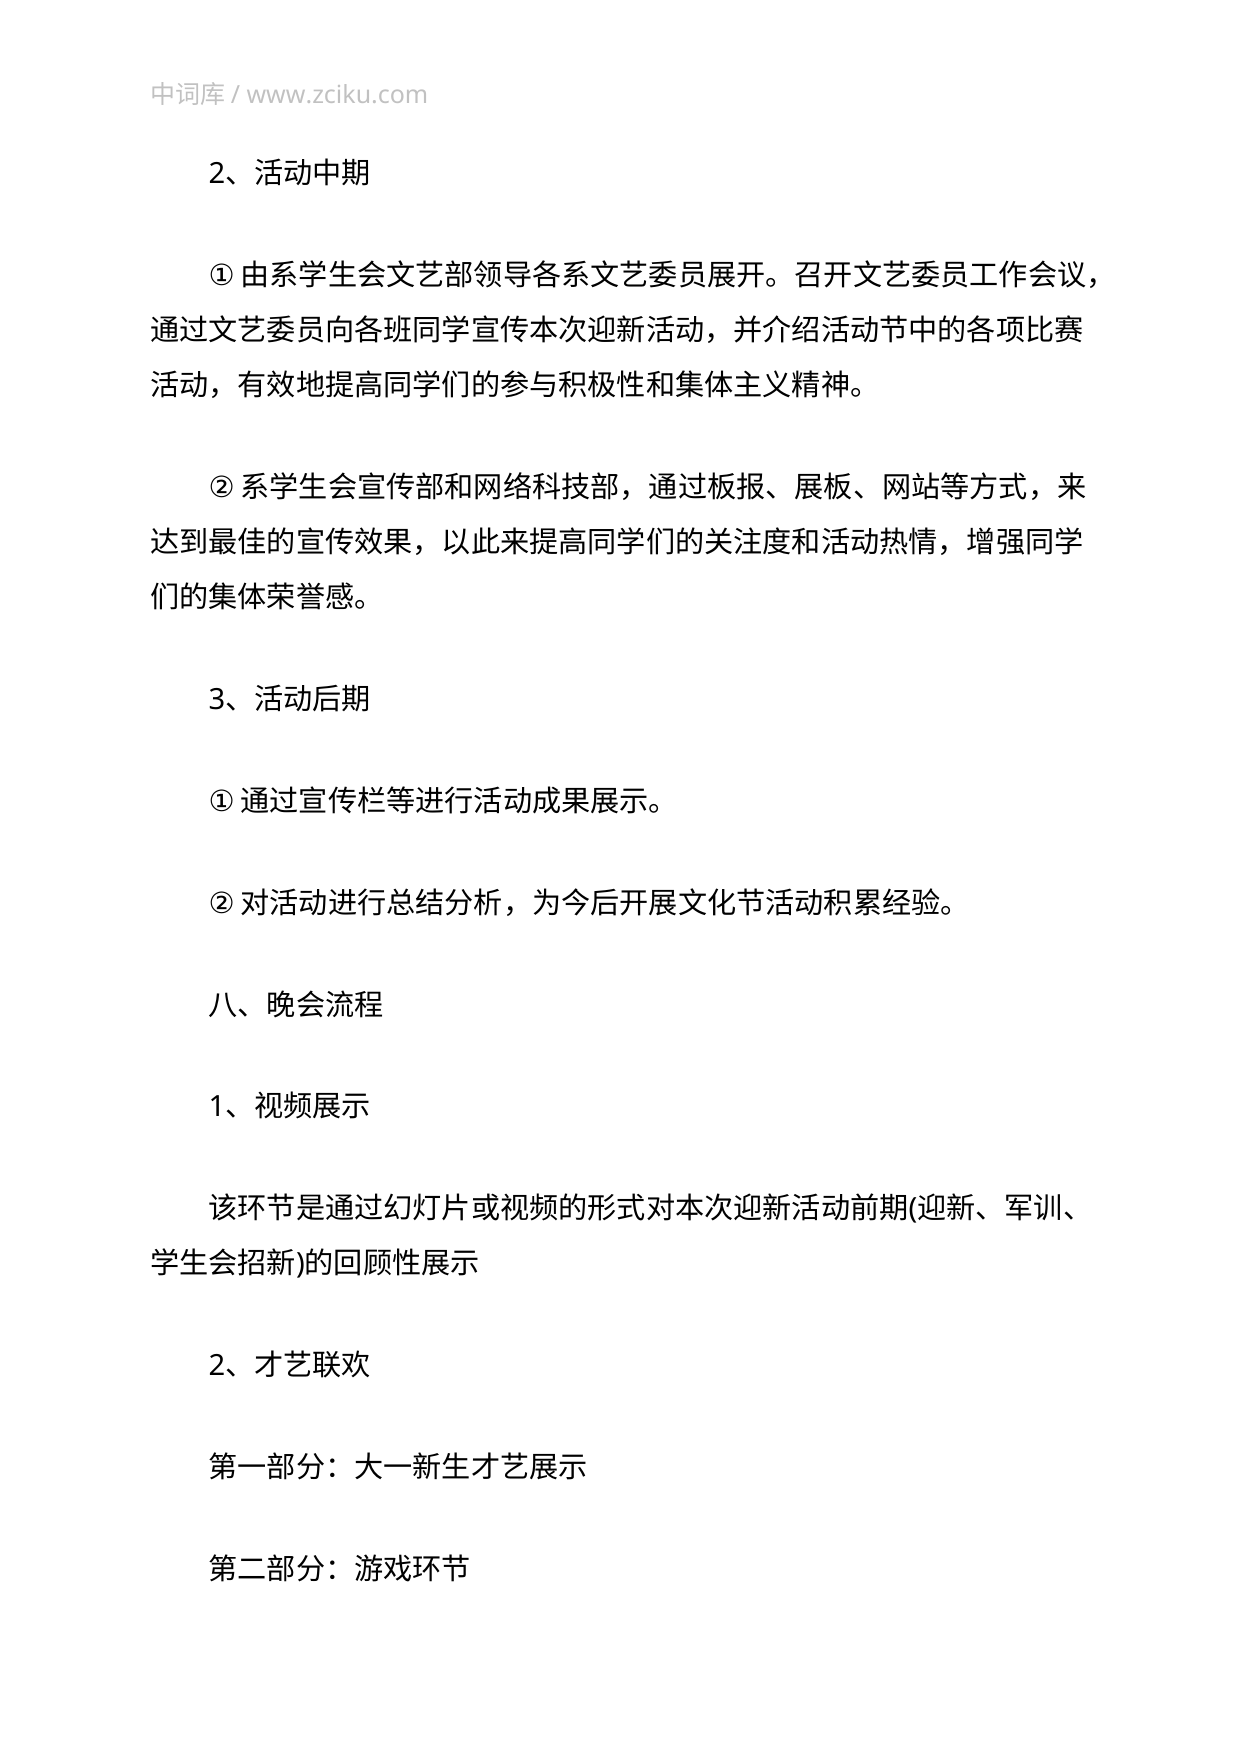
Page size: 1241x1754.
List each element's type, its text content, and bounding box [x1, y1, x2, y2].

text 2、才艺联欢 [150, 1342, 1090, 1384]
text ①通过宣传栏等进行活动成果展示。 [150, 777, 1090, 820]
text 1、视频展示 [150, 1083, 1090, 1125]
text ②系学生会宣传部和网络科技部，通过板报、展板、网站等方式，来达到最佳的宣传效果，以此来提高同学们的关注度和活动热情，增强同学们的集体荣誉感。 [150, 464, 1090, 616]
text 2、活动中期 [150, 150, 1090, 192]
text 3、活动后期 [150, 675, 1090, 718]
text 第一部分：大一新生才艺展示 [150, 1444, 1090, 1486]
text 第二部分：游戏环节 [150, 1546, 1090, 1588]
text ①由系学生会文艺部领导各系文艺委员展开。召开文艺委员工作会议，通过文艺委员向各班同学宣传本次迎新活动，并介绍活动节中的各项比赛活动，有效地提高同学们的参与积极性和集体主义精神。 [150, 252, 1090, 404]
text 该环节是通过幻灯片或视频的形式对本次迎新活动前期(迎新、军训、学生会招新)的回顾性展示 [150, 1185, 1090, 1282]
text 八、晚会流程 [150, 981, 1090, 1023]
text ②对活动进行总结分析，为今后开展文化节活动积累经验。 [150, 879, 1090, 922]
